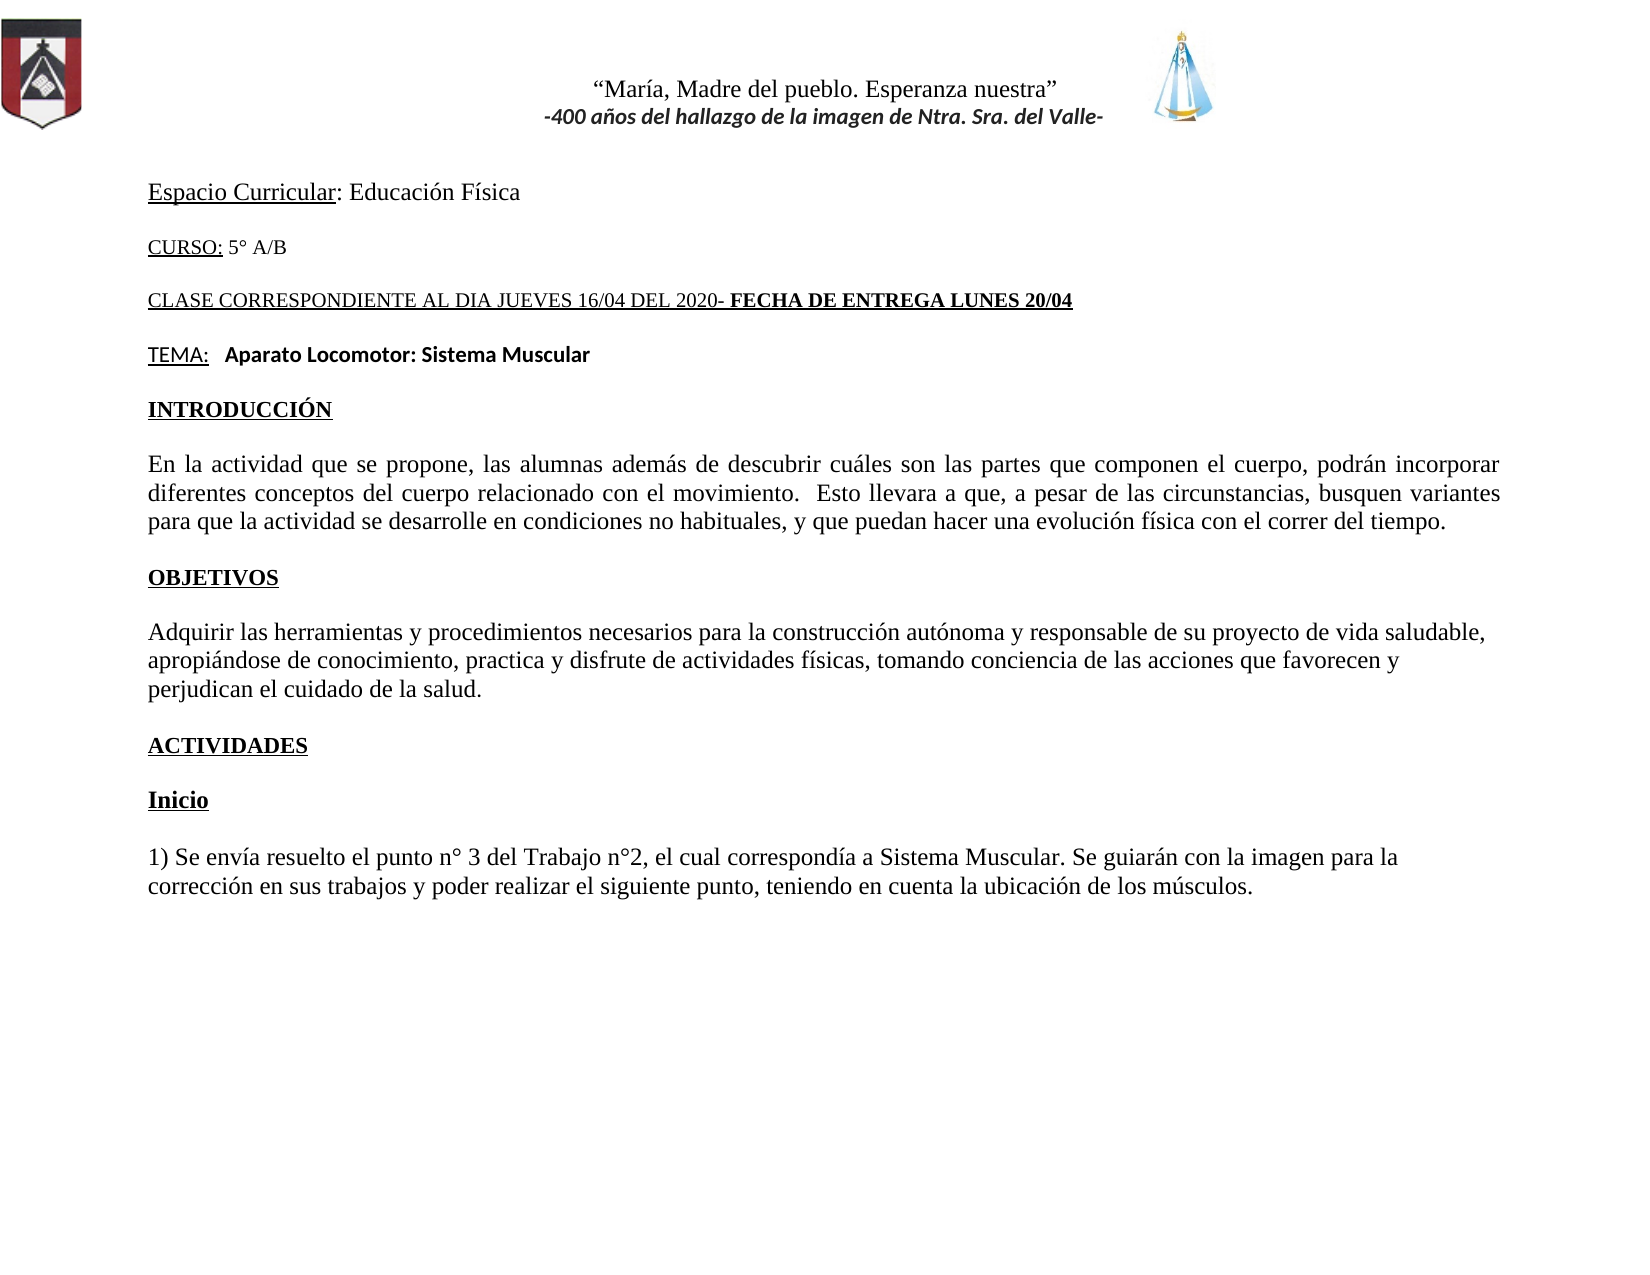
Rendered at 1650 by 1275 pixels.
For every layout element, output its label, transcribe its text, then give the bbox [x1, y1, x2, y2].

text Espacio Curricular: Educación Física [148, 177, 1502, 206]
text INTRODUCCIÓN [148, 396, 1502, 423]
text Inicio [148, 785, 1502, 813]
picture [0, 18, 81, 129]
text CLASE CORRESPONDIENTE AL DIA JUEVES 16/04 DEL 2020- FECHA DE ENTREGA LUNES 20/04 [148, 287, 1502, 312]
text Adquirir las herramientas y procedimientos necesarios para la construcción autónoma y responsable de su proyecto de vida saludable, apropiándose de conocimiento, practica y disfrute de actividades físicas, tomando conciencia de las acciones que favorecen y perjudican el cuidado de la salud. [148, 617, 1502, 703]
text 1) Se envía resuelto el punto n° 3 del Trabajo n°2, el cual correspondía a Sistema Muscular. Se guiarán con la imagen para la corrección en sus trabajos y poder realizar el siguiente punto, teniendo en cuenta la ubicación de los músculos. [148, 842, 1502, 900]
text ACTIVIDADES [148, 732, 1502, 758]
picture [1143, 19, 1216, 129]
text En la actividad que se propone, las alumnas además de descubrir cuáles son las partes que componen el cuerpo, podrán incorporar diferentes conceptos del cuerpo relacionado con el movimiento. Esto llevara a que, a pesar de las circunstancias, busquen variantes para que la actividad se desarrolle en condiciones no habituales, y que puedan hacer una evolución física con el correr del tiempo. [148, 449, 1502, 535]
text TEMA: Aparato Locomotor: Sistema Muscular [148, 340, 1502, 368]
text OBJETIVOS [148, 564, 1502, 590]
text CURSO: 5° A/B [148, 235, 1502, 259]
